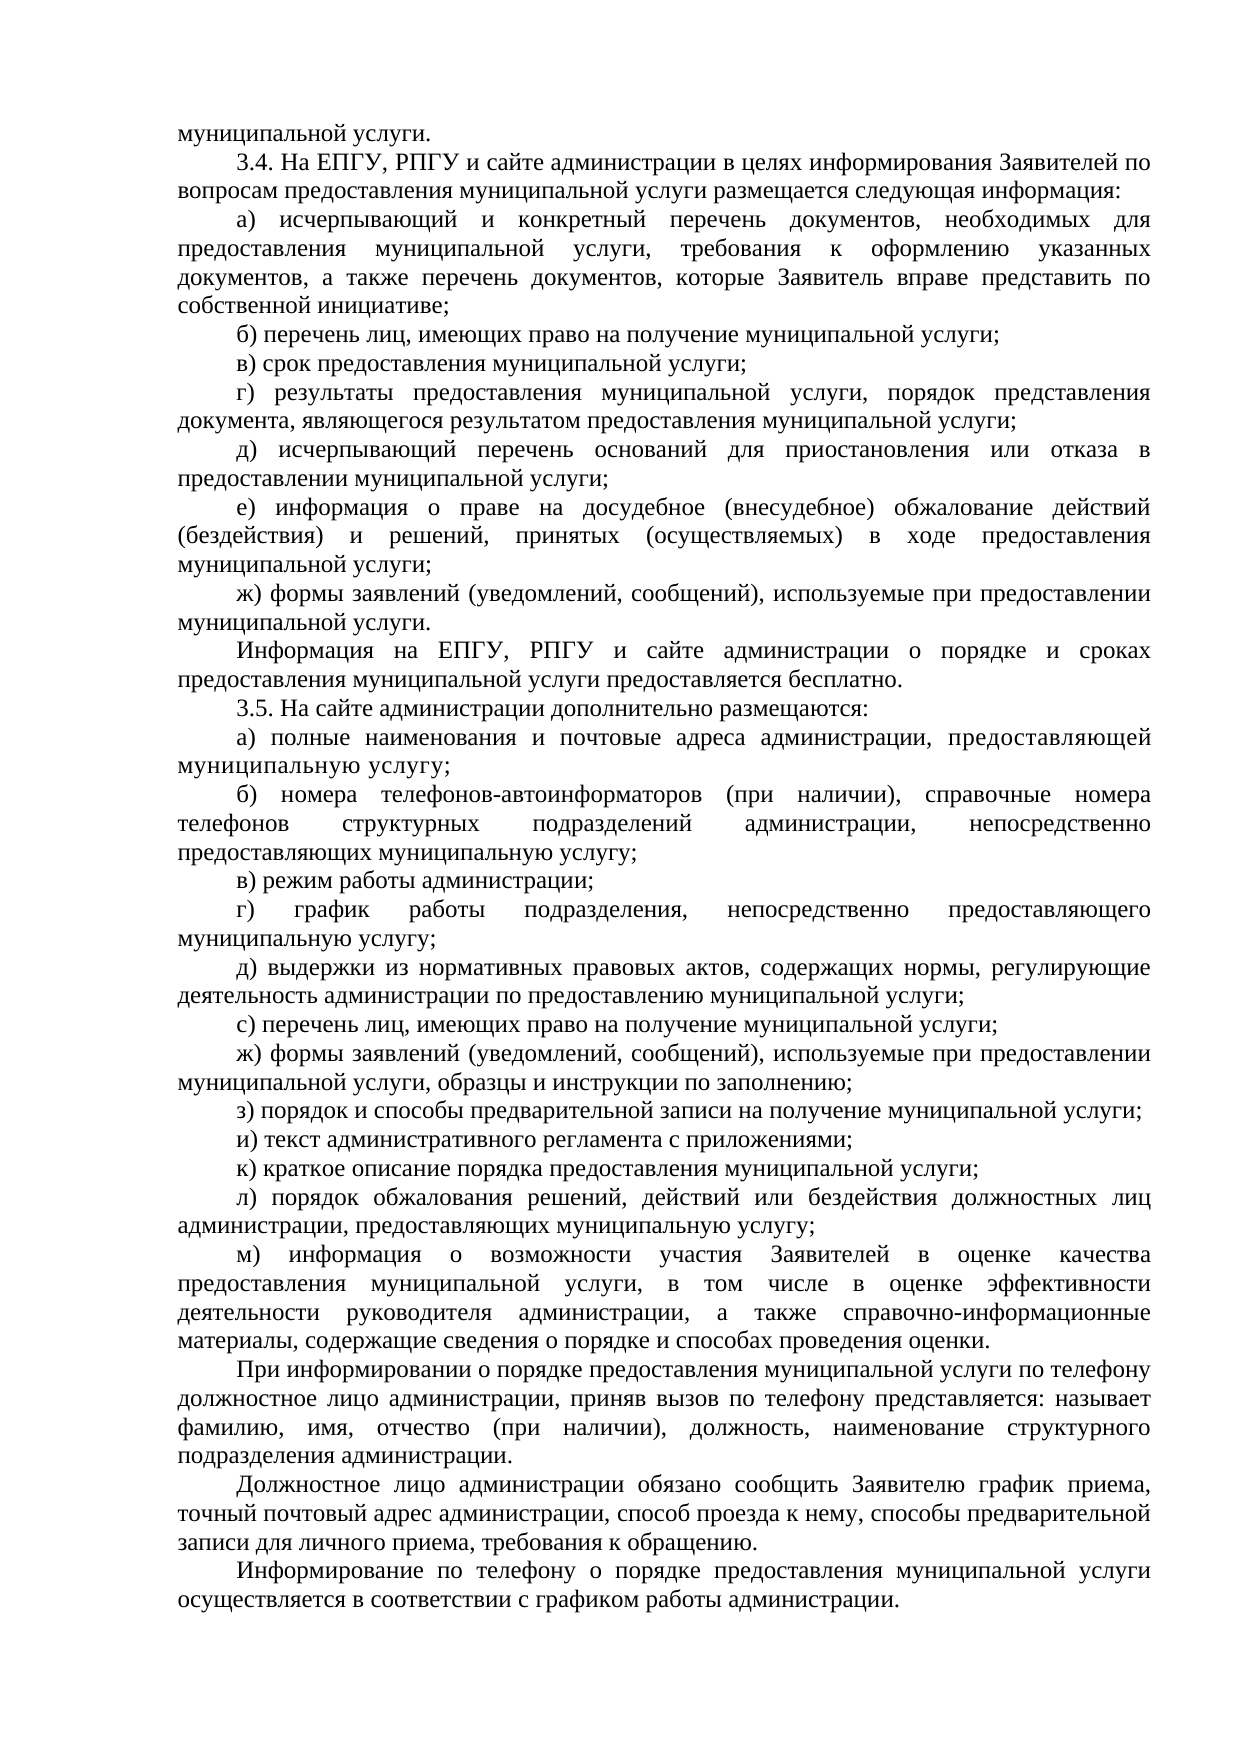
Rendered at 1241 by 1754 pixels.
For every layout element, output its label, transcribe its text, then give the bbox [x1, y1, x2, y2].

text е) информация о праве на досудебное (внесудебное) обжалование действий (бездействия) и решений, принятых (осуществляемых) в ходе предоставления муниципальной услуги; [177, 492, 1152, 578]
text г) график работы подразделения, непосредственно предоставляющего муниципальную услугу; [177, 894, 1152, 952]
text л) порядок обжалования решений, действий или бездействия должностных лиц администрации, предоставляющих муниципальную услугу; [177, 1182, 1152, 1239]
text б) номера телефонов-автоинформаторов (при наличии), справочные номера телефонов структурных подразделений администрации, непосредственно предоставляющих муниципальную услугу; [177, 779, 1152, 866]
text а) полные наименования и почтовые адреса администрации, предоставляющей муниципальную услугу; [177, 722, 1152, 779]
text с) перечень лиц, имеющих право на получение муниципальной услуги; [177, 1009, 1152, 1038]
text и) текст административного регламента с приложениями; [177, 1124, 1152, 1153]
text Информирование по телефону о порядке предоставления муниципальной услуги осуществляется в соответствии с графиком работы администрации. [177, 1556, 1152, 1613]
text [177, 118, 1152, 147]
text б) перечень лиц, имеющих право на получение муниципальной услуги; [177, 319, 1152, 348]
text 3.5. На сайте администрации дополнительно размещаются: [177, 693, 1152, 722]
text д) выдержки из нормативных правовых актов, содержащих нормы, регулирующие деятельность администрации по предоставлению муниципальной услуги; [177, 952, 1152, 1009]
text Информация на ЕПГУ, РПГУ и сайте администрации о порядке и сроках предоставления муниципальной услуги предоставляется бесплатно. [177, 636, 1152, 693]
text д) исчерпывающий перечень оснований для приостановления или отказа в предоставлении муниципальной услуги; [177, 434, 1152, 492]
text г) результаты предоставления муниципальной услуги, порядок представления документа, являющегося результатом предоставления муниципальной услуги; [177, 377, 1152, 434]
text ж) формы заявлений (уведомлений, сообщений), используемые при предоставлении муниципальной услуги. [177, 578, 1152, 636]
text м) информация о возможности участия Заявителей в оценке качества предоставления муниципальной услуги, в том числе в оценке эффективности деятельности руководителя администрации, а также справочно-информационные материалы, содержащие сведения о порядке и способах проведения оценки. [177, 1239, 1152, 1354]
text ж) формы заявлений (уведомлений, сообщений), используемые при предоставлении муниципальной услуги, образцы и инструкции по заполнению; [177, 1038, 1152, 1096]
text а) исчерпывающий и конкретный перечень документов, необходимых для предоставления муниципальной услуги, требования к оформлению указанных документов, а также перечень документов, которые Заявитель вправе представить по собственной инициативе; [177, 204, 1152, 319]
text к) краткое описание порядка предоставления муниципальной услуги; [177, 1153, 1152, 1182]
text в) режим работы администрации; [177, 866, 1152, 894]
text з) порядок и способы предварительной записи на получение муниципальной услуги; [177, 1096, 1152, 1124]
text в) срок предоставления муниципальной услуги; [177, 348, 1152, 377]
text Должностное лицо администрации обязано сообщить Заявителю график приема, точный почтовый адрес администрации, способ проезда к нему, способы предварительной записи для личного приема, требования к обращению. [177, 1469, 1152, 1556]
text При информировании о порядке предоставления муниципальной услуги по телефону должностное лицо администрации, приняв вызов по телефону представляется: называет фамилию, имя, отчество (при наличии), должность, наименование структурного подразделения администрации. [177, 1354, 1152, 1469]
text 3.4. На ЕПГУ, РПГУ и сайте администрации в целях информирования Заявителей по вопросам предоставления муниципальной услуги размещается следующая информация: [177, 147, 1152, 204]
